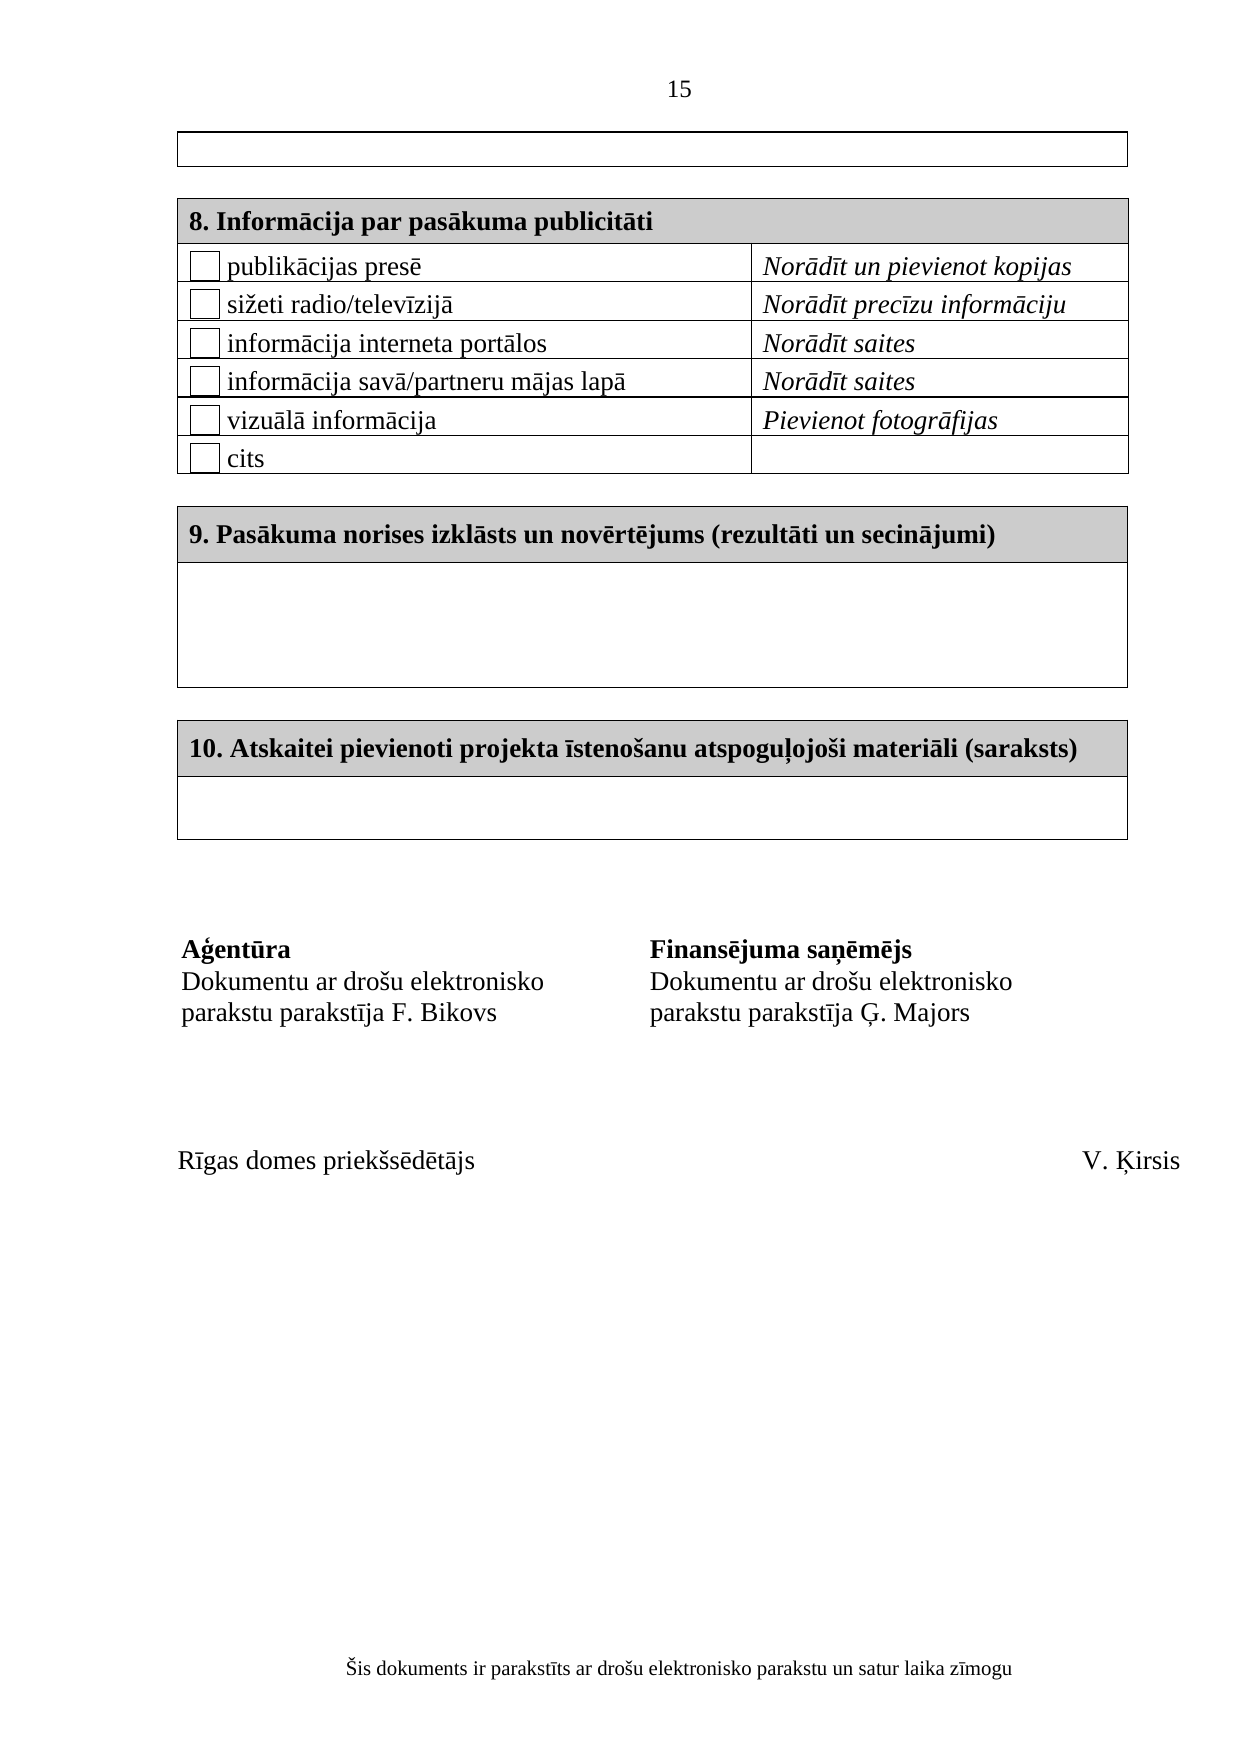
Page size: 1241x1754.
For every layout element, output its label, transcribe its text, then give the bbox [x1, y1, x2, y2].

table_cell [178, 133, 1127, 166]
table_cell [178, 777, 1127, 839]
table_cell informācija interneta portālos [178, 321, 751, 358]
table_cell [752, 436, 1128, 473]
text Rīgas domes priekšsēdētājs V. Ķirsis [177, 1144, 1181, 1176]
table_cell Pievienot fotogrāfijas [752, 398, 1128, 435]
table_cell sižeti radio/televīzijā [178, 282, 751, 319]
table_header 10. Atskaitei pievienoti projekta īstenošanu atspoguļojoši materiāli (saraksts) [178, 721, 1127, 776]
table_cell Norādīt precīzu informāciju [752, 282, 1128, 319]
table_cell vizuālā informācija [178, 398, 751, 435]
table_cell Norādīt saites [752, 321, 1128, 358]
table_cell cits [178, 436, 751, 473]
table_cell informācija savā/partneru mājas lapā [178, 359, 751, 396]
table_header 9. Pasākuma norises izklāsts un novērtējums (rezultāti un secinājumi) [178, 507, 1127, 562]
table_cell Norādīt un pievienot kopijas [752, 244, 1128, 281]
table_cell Norādīt saites [752, 359, 1128, 396]
table_cell publikācijas presē [178, 244, 751, 281]
table_header 8. Informācija par pasākuma publicitāti [178, 199, 1128, 243]
table_header Finansējuma saņēmējs Dokumentu ar drošu elektronisko parakstu parakstīja Ģ. Majors [638, 934, 1111, 1051]
table_header Aģentūra Dokumentu ar drošu elektronisko parakstu parakstīja F. Bikovs [170, 934, 638, 1051]
table_cell [178, 563, 1127, 687]
